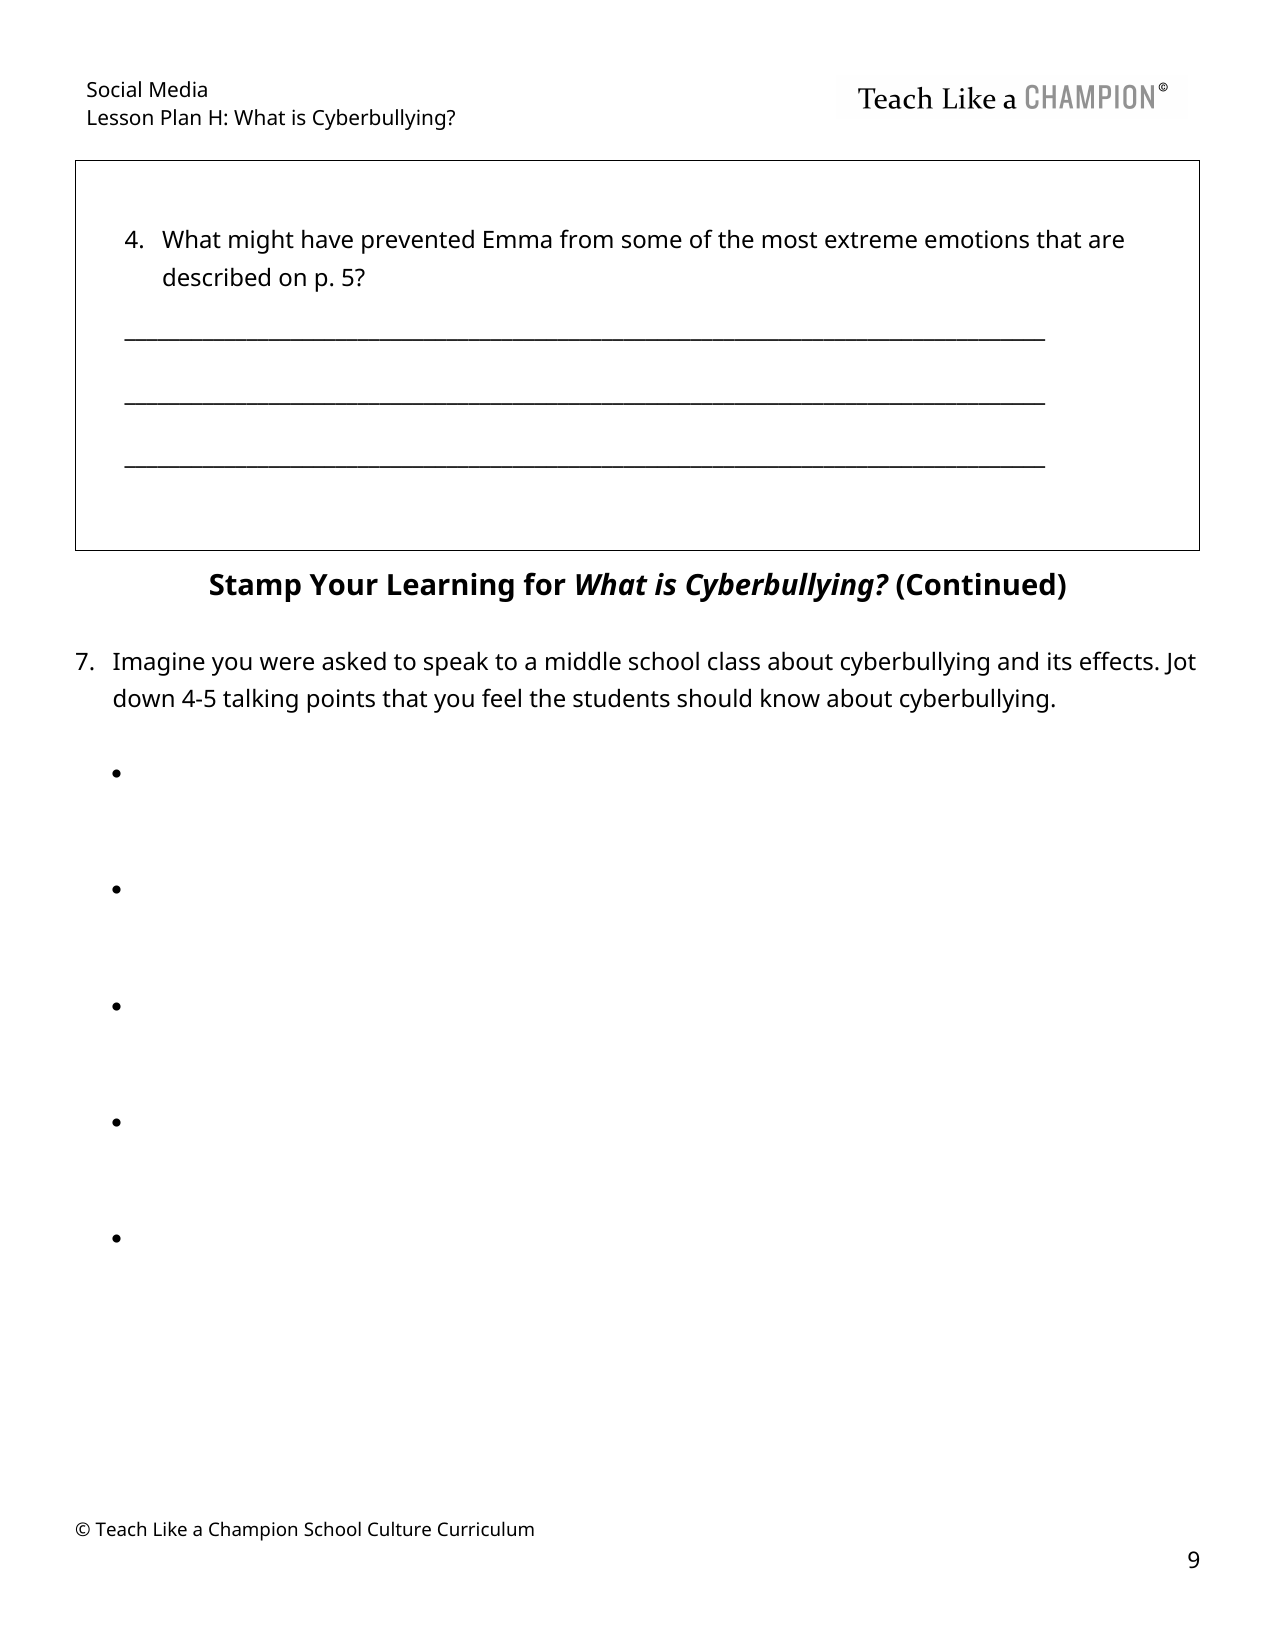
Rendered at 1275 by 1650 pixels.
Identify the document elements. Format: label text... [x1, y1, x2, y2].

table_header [76, 161, 1199, 550]
list Imagine you were asked to speak to a middle school class about cyberbullying and its effects. Jot down 4-5 talking points that you feel the students should know about cyberbullying. [75, 644, 1200, 714]
picture [836, 75, 1188, 119]
text Stamp Your Learning for What is Cyberbullying? (Continued) [75, 564, 1200, 604]
